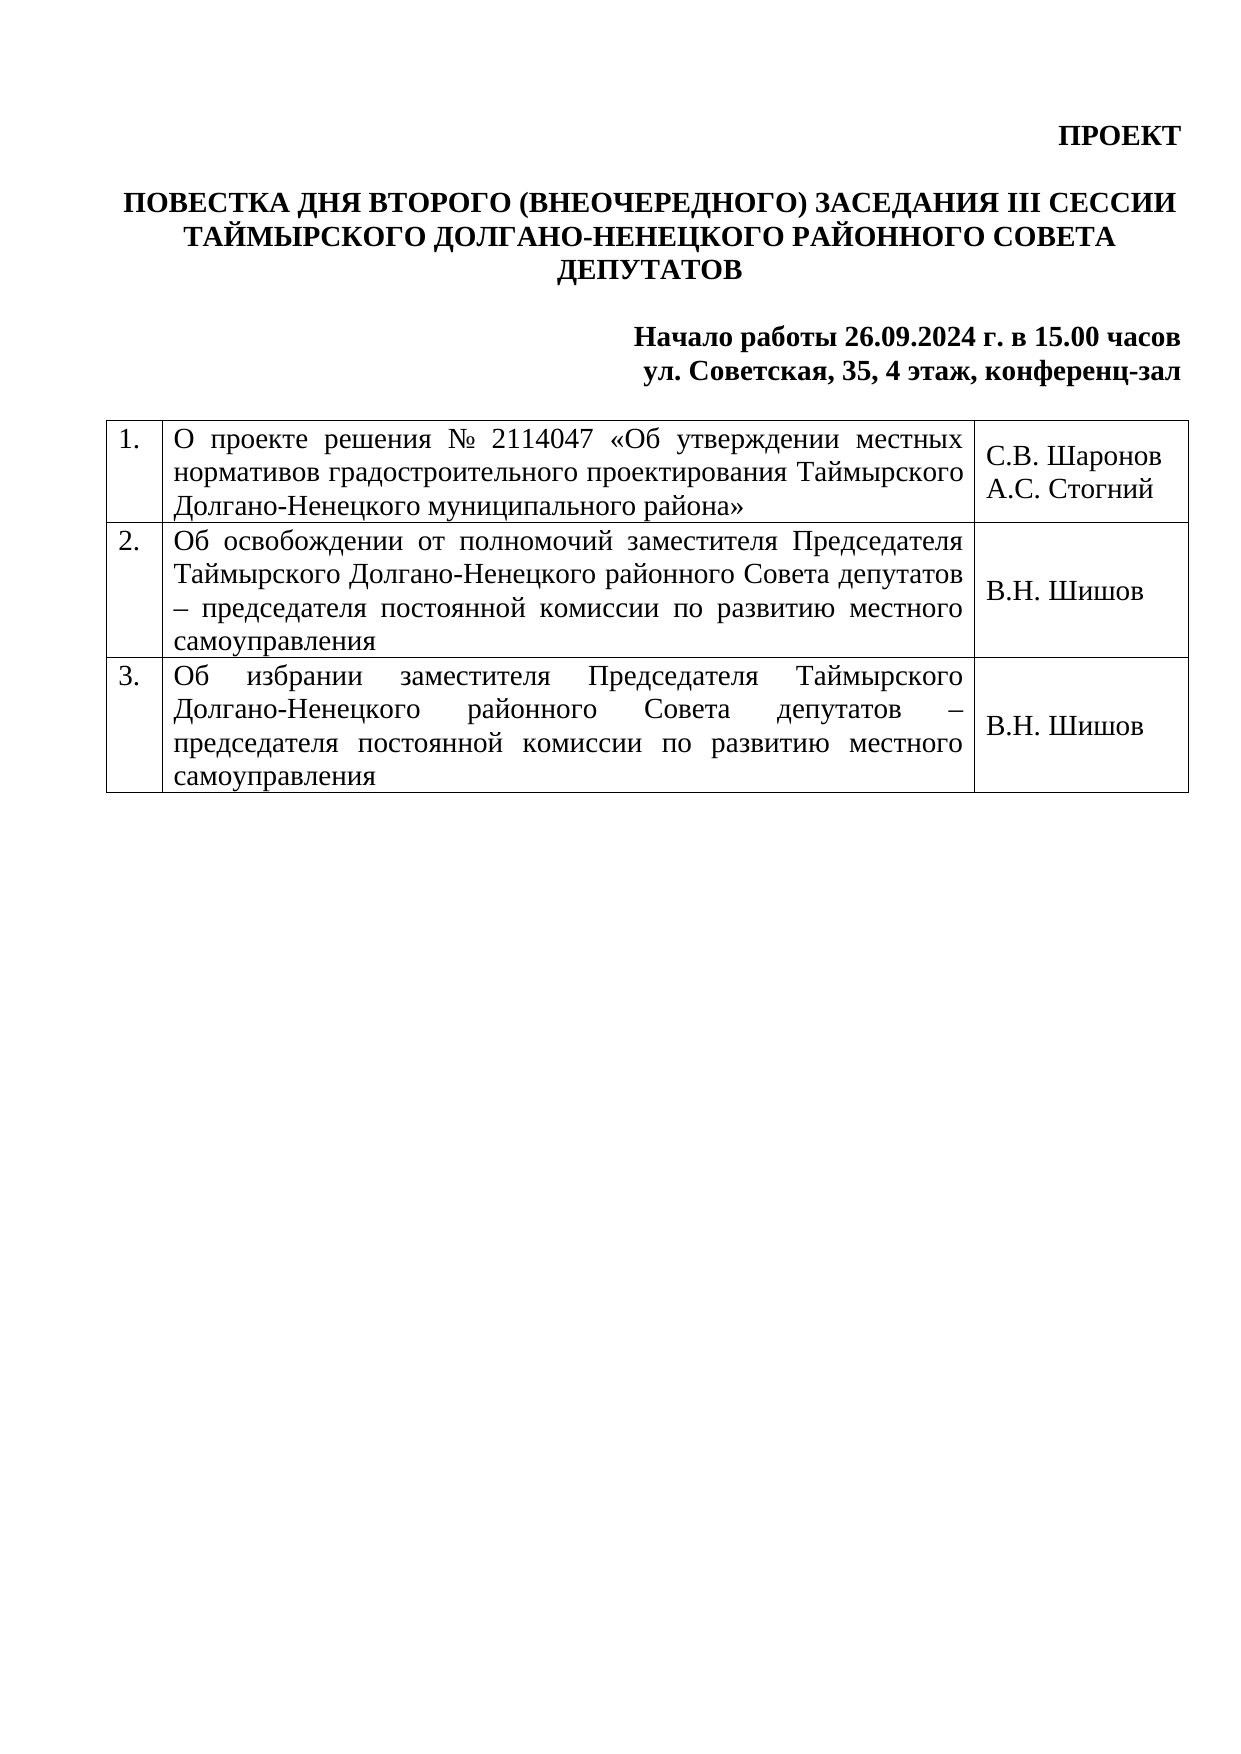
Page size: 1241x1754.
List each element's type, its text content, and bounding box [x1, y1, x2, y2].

table_header О проекте решения № 2114047 «Об утверждении местных нормативов градостроительного проектирования Таймырского Долгано-Ненецкого муниципального района» [163, 421, 974, 522]
text ул. Советская, 35, 4 этаж, конференц-зал [118, 353, 1181, 386]
table_header [107, 421, 162, 522]
table_cell Об освобождении от полномочий заместителя Председателя Таймырского Долгано-Ненецкого районного Совета депутатов – председателя постоянной комиссии по развитию местного самоуправления [163, 523, 974, 657]
table_cell В.Н. Шишов [975, 658, 1188, 792]
table_cell [107, 523, 162, 657]
table_cell [107, 658, 162, 792]
text начало работы 26.09.2024 г. в 15.00 часов [118, 319, 1181, 353]
text проект [118, 118, 1181, 152]
table_cell В.Н. Шишов [975, 523, 1188, 657]
text повестка дня второго (внеочередного) ЗАСЕДАНИЯ III сессии Таймырского Долгано-Ненецкого районного Совета депутатов [118, 185, 1181, 286]
table_header С.В. Шаронов А.С. Стогний [975, 421, 1188, 522]
table_cell Об избрании заместителя Председателя Таймырского Долгано-Ненецкого районного Совета депутатов – председателя постоянной комиссии по развитию местного самоуправления [163, 658, 974, 792]
